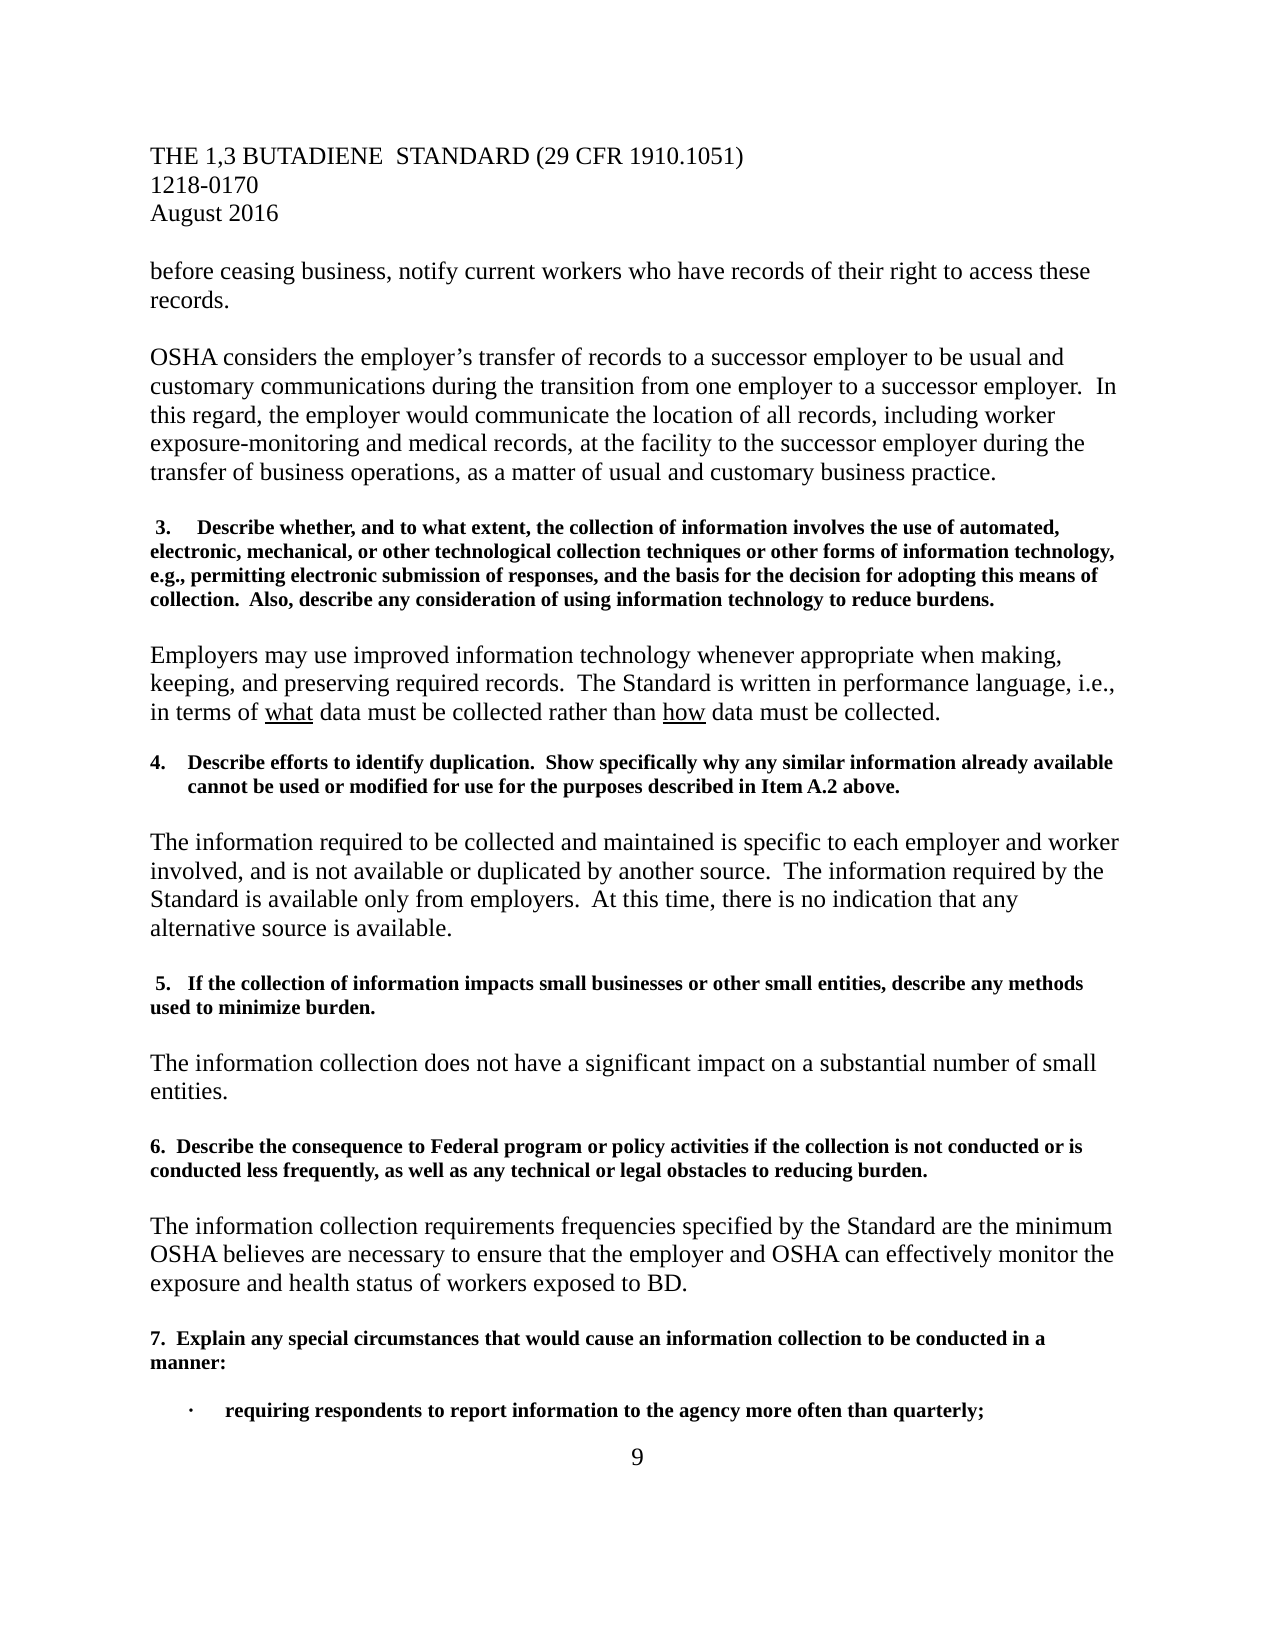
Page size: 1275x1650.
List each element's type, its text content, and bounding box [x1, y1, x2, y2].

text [150, 256, 1125, 313]
text Employers may use improved information technology whenever appropriate when making, keeping, and preserving required records. The Standard is written in performance language, i.e., in terms of what data must be collected rather than how data must be collected. [150, 640, 1125, 726]
text The information required to be collected and maintained is specific to each employer and worker involved, and is not available or duplicated by another source. The information required by the Standard is available only from employers. At this time, there is no indication that any alternative source is available. [150, 827, 1125, 942]
text The information collection does not have a significant impact on a substantial number of small [150, 1048, 1125, 1076]
text 4. Describe efforts to identify duplication. Show specifically why any similar information already available cannot be used or modified for use for the purposes described in Item A.2 above. [150, 750, 1125, 798]
text 3. Describe whether, and to what extent, the collection of information involves the use of automated, electronic, mechanical, or other technological collection techniques or other forms of information technology, e.g., permitting electronic submission of responses, and the basis for the decision for adopting this means of collection. Also, describe any consideration of using information technology to reduce burdens. [150, 515, 1125, 611]
list requiring respondents to report information to the agency more often than quarterly; [187, 1398, 1125, 1422]
text 5. If the collection of information impacts small businesses or other small entities, describe any methods used to minimize burden. [150, 971, 1125, 1019]
text 6. Describe the consequence to Federal program or policy activities if the collection is not conducted or is conducted less frequently, as well as any technical or legal obstacles to reducing burden. [150, 1134, 1125, 1182]
text entities. [150, 1076, 1125, 1105]
text 7. Explain any special circumstances that would cause an information collection to be conducted in a manner: [150, 1326, 1125, 1374]
text OSHA considers the employer’s transfer of records to a successor employer to be usual and customary communications during the transition from one employer to a successor employer. In this regard, the employer would communicate the location of all records, including worker exposure-monitoring and medical records, at the facility to the successor employer during the transfer of business operations, as a matter of usual and customary business practice. [150, 342, 1125, 486]
text The information collection requirements frequencies specified by the Standard are the minimum OSHA believes are necessary to ensure that the employer and OSHA can effectively monitor the exposure and health status of workers exposed to BD. [150, 1211, 1125, 1297]
